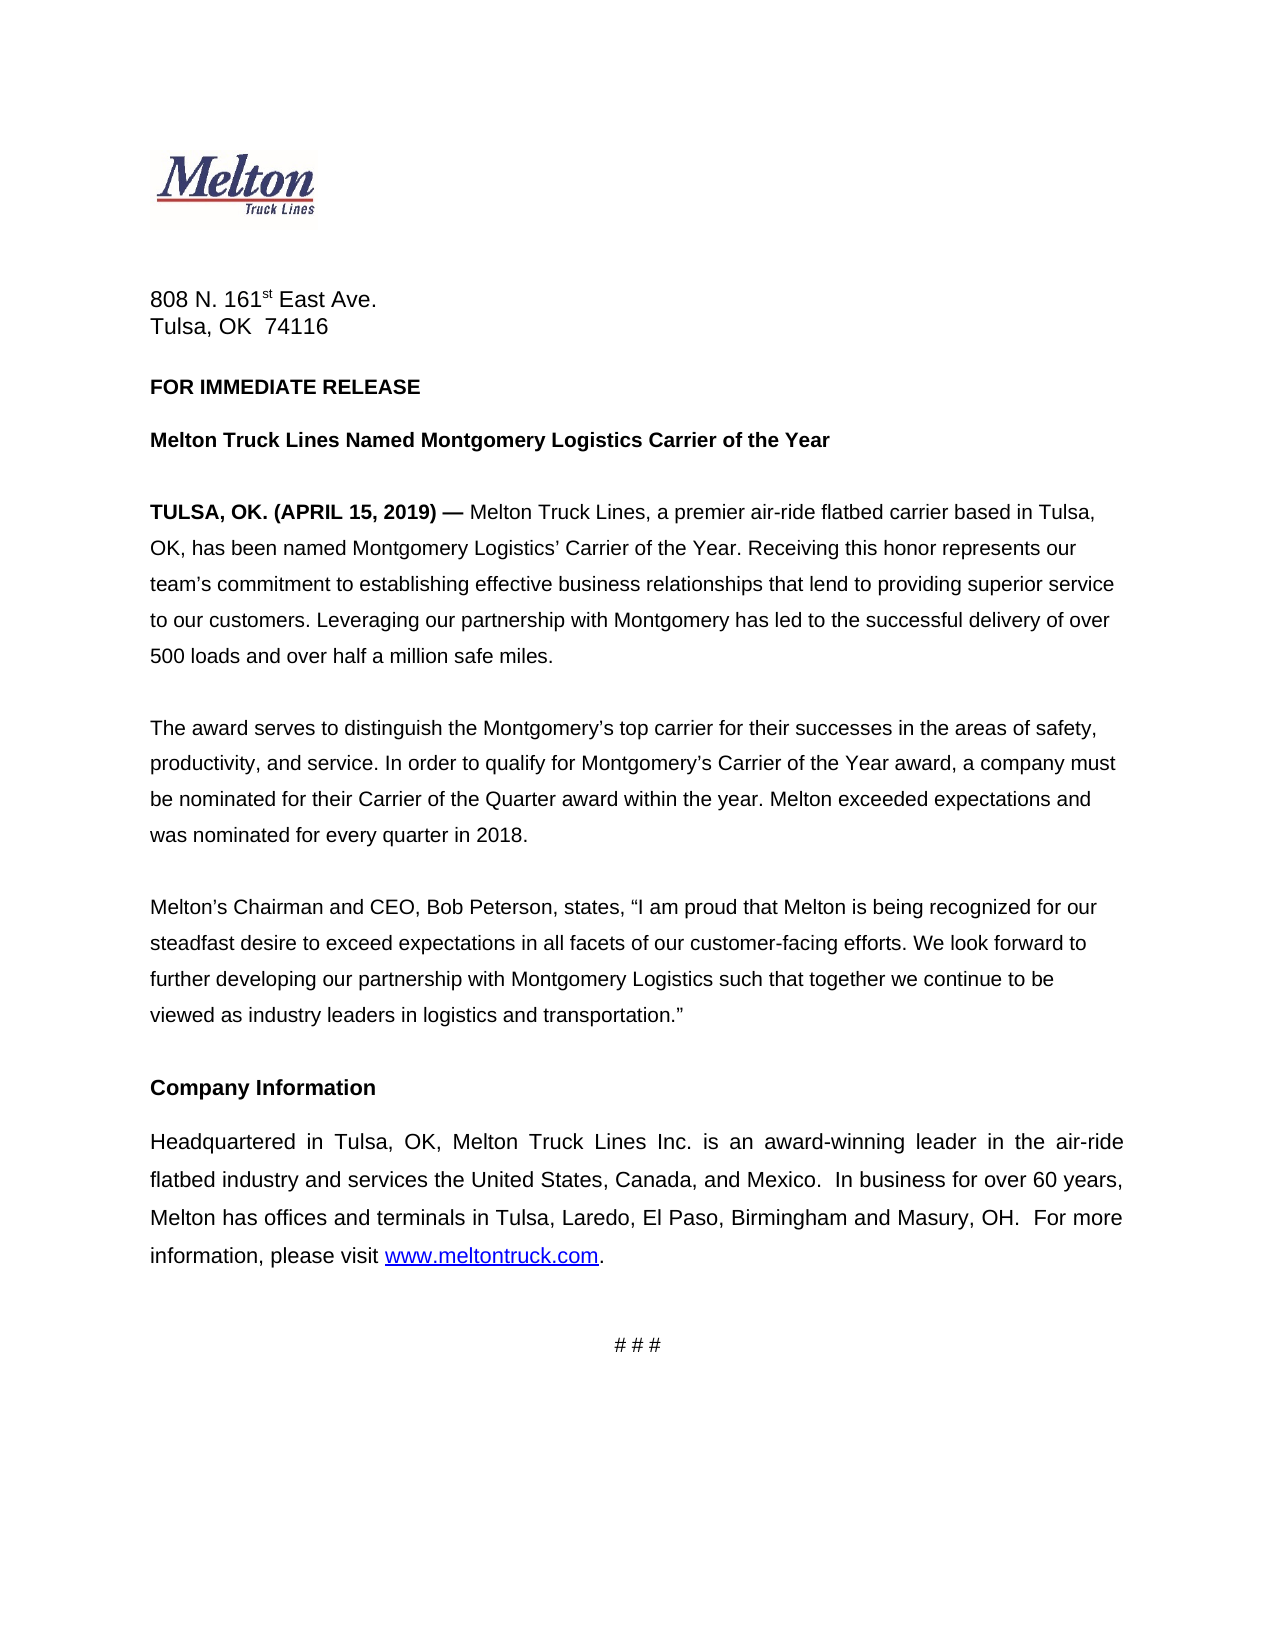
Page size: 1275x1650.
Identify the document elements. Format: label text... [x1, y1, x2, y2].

text TULSA, OK. (APRIL 15, 2019) — Melton Truck Lines, a premier air-ride flatbed carrier based in Tulsa, OK, has been named Montgomery Logistics’ Carrier of the Year. Receiving this honor represents our team’s commitment to establishing effective business relationships that lend to providing superior service to our customers. Leveraging our partnership with Montgomery has led to the successful delivery of over 500 loads and over half a million safe miles. [150, 500, 1125, 667]
text Melton’s Chairman and CEO, Bob Peterson, states, “I am proud that Melton is being recognized for our steadfast desire to exceed expectations in all facets of our customer-facing efforts. We look forward to further developing our partnership with Montgomery Logistics such that together we continue to be viewed as industry leaders in logistics and transportation.” [150, 895, 1125, 1027]
text # # # [150, 1333, 1125, 1357]
text Tulsa, OK 74116 [150, 313, 1125, 339]
picture [150, 150, 319, 230]
text The award serves to distinguish the Montgomery’s top carrier for their successes in the areas of safety, productivity, and service. In order to qualify for Montgomery’s Carrier of the Year award, a company must be nominated for their Carrier of the Quarter award within the year. Melton exceeded expectations and was nominated for every quarter in 2018. [150, 715, 1125, 847]
text Company Information [150, 1075, 1125, 1100]
text Melton Truck Lines Named Montgomery Logistics Carrier of the Year [150, 428, 1125, 452]
text FOR IMMEDIATE RELEASE [150, 375, 1125, 399]
text 808 N. 161st East Ave. [150, 286, 1125, 313]
text Headquartered in , , Melton Truck Lines Inc. is an award-winning leader in the air-ride flatbed industry and services the , , and . In business for over 60 years, Melton has offices and terminals in Tulsa, Laredo, El Paso, Birmingham and Masury, OH. For more information, please visit www.meltontruck.com. [150, 1129, 1125, 1268]
